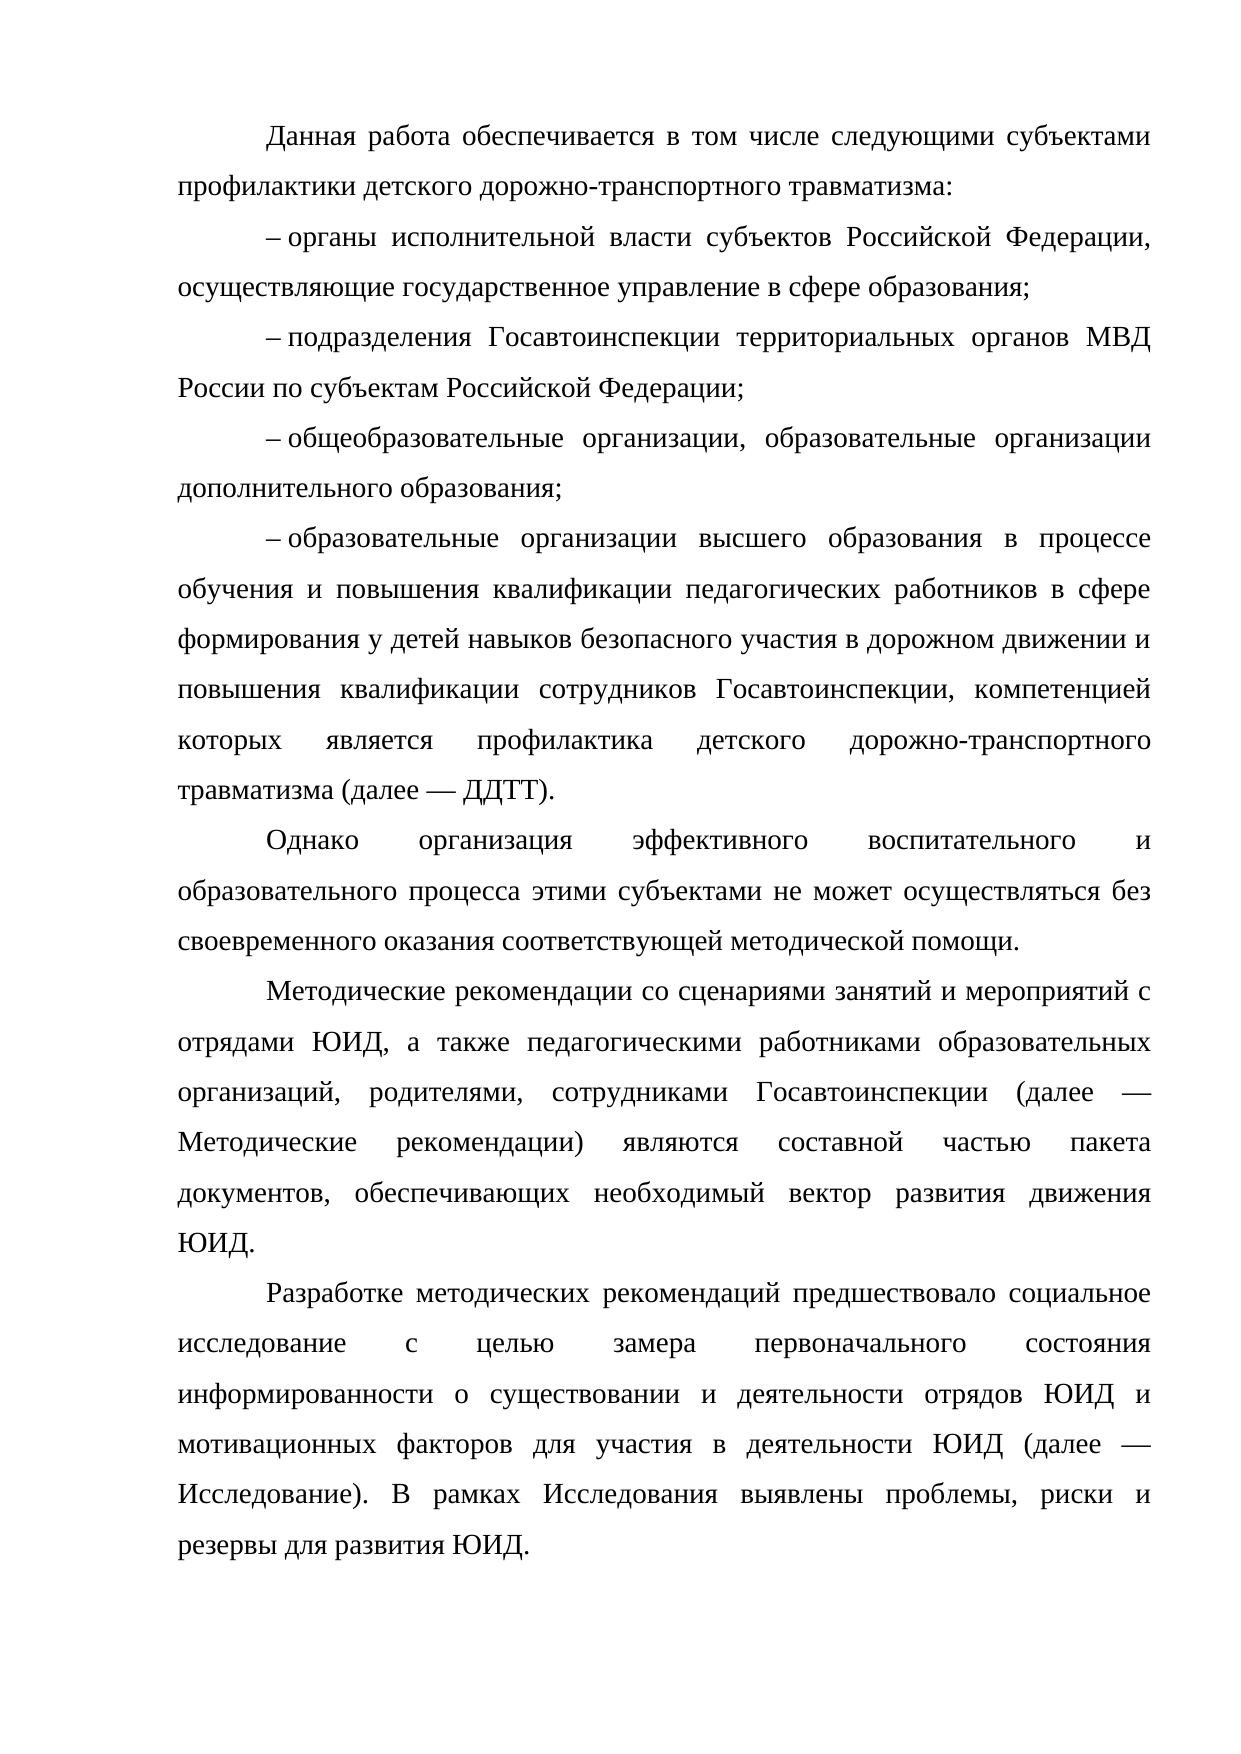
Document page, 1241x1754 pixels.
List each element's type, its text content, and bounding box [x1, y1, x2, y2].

text Разработке методических рекомендаций предшествовало социальное исследование с целью замера первоначального состояния информированности о существовании и деятельности отрядов ЮИД и мотивационных факторов для участия в деятельности ЮИД (далее — Исследование). В рамках Исследования выявлены проблемы, риски и резервы для развития ЮИД. [177, 1275, 1152, 1560]
text Методические рекомендации со сценариями занятий и мероприятий с отрядами ЮИД, а также педагогическими работниками образовательных организаций, родителями, сотрудниками Госавтоинспекции (далее — Методические рекомендации) являются составной частью пакета документов, обеспечивающих необходимый вектор развития движения ЮИД. [177, 973, 1152, 1258]
text Однако организация эффективного воспитательного и образовательного процесса этими субъектами не может осуществляться без своевременного оказания соответствующей методической помощи. [177, 822, 1152, 957]
text – образовательные организации высшего образования в процессе обучения и повышения квалификации педагогических работников в сфере формирования у детей навыков безопасного участия в дорожном движении и повышения квалификации сотрудников Госавтоинспекции, компетенцией которых является профилактика детского дорожно-транспортного травматизма (далее — ДДТТ). [177, 521, 1152, 806]
text Данная работа обеспечивается в том числе следующими субъектами профилактики детского дорожно-транспортного травматизма: [177, 118, 1152, 202]
text – органы исполнительной власти субъектов Российской Федерации, осуществляющие государственное управление в сфере образования; [177, 219, 1152, 303]
text – общеобразовательные организации, образовательные организации дополнительного образования; [177, 420, 1152, 504]
text – подразделения Госавтоинспекции территориальных органов МВД России по субъектам Российской Федерации; [177, 319, 1152, 403]
